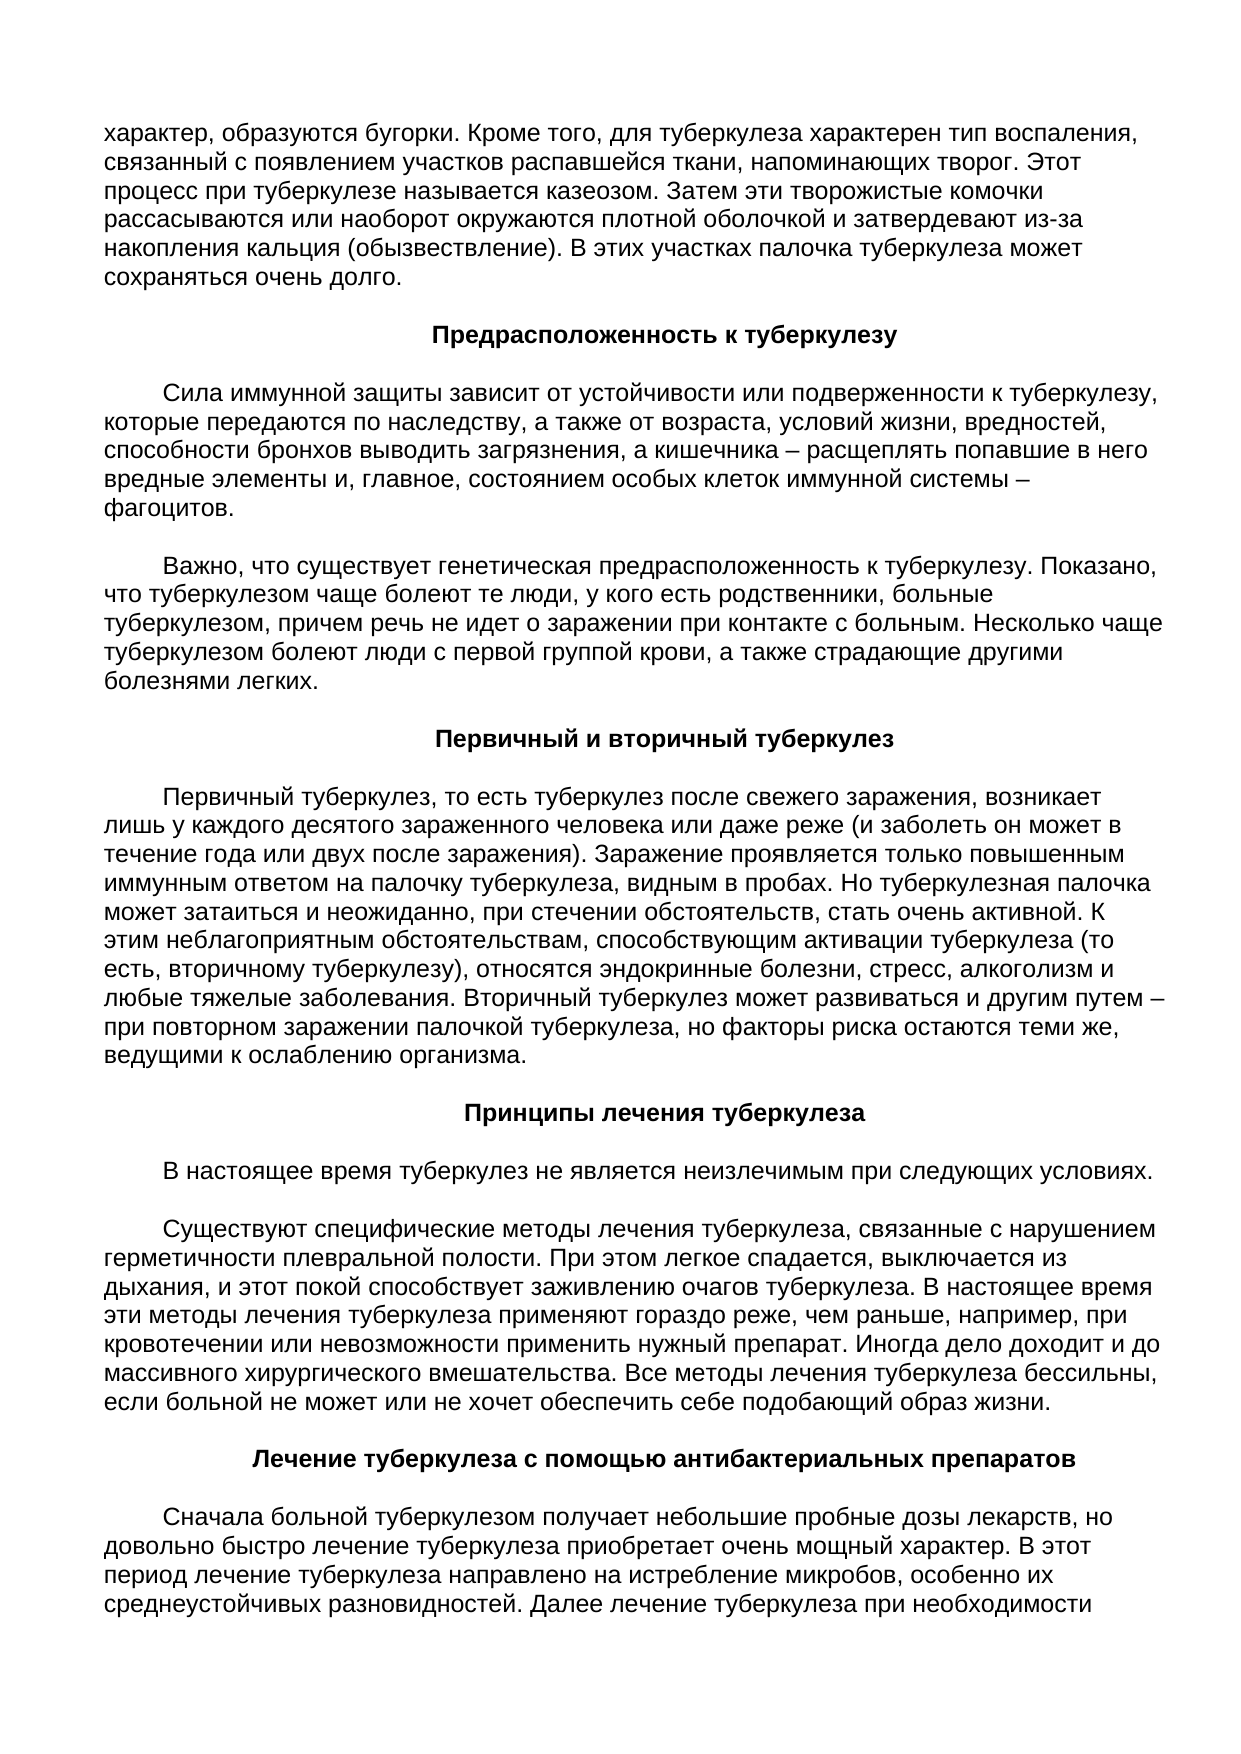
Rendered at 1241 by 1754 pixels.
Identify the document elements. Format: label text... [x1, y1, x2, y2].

text Сила иммунной защиты зависит от устойчивости или подверженности к туберкулезу, которые передаются по наследству, а также от возраста, условий жизни, вредностей, способности бронхов выводить загрязнения, а кишечника – расщеплять попавшие в него вредные элементы и, главное, состоянием особых клеток иммунной системы – фагоцитов. [103, 378, 1167, 521]
text В настоящее время туберкулез не является неизлечимым при следующих условиях. [103, 1156, 1167, 1185]
text Первичный и вторичный туберкулез [103, 723, 1167, 752]
text Предрасположенность к туберкулезу [103, 320, 1167, 348]
text Лечение туберкулеза с помощью антибактериальных препаратов [103, 1444, 1167, 1473]
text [103, 118, 1167, 291]
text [103, 1502, 1167, 1617]
text Важно, что существует генетическая предрасположенность к туберкулезу. Показано, что туберкулезом чаще болеют те люди, у кого есть родственники, больные туберкулезом, причем речь не идет о заражении при контакте с больным. Несколько чаще туберкулезом болеют люди с первой группой крови, а также страдающие другими болезнями легких. [103, 551, 1167, 694]
text Существуют специфические методы лечения туберкулеза, связанные с нарушением герметичности плевральной полости. При этом легкое спадается, выключается из дыхания, и этот покой способствует заживлению очагов туберкулеза. В настоящее время эти методы лечения туберкулеза применяют гораздо реже, чем раньше, например, при кровотечении или невозможности применить нужный препарат. Иногда дело доходит и до массивного хирургического вмешательства. Все методы лечения туберкулеза бессильны, если больной не может или не хочет обеспечить себе подобающий образ жизни. [103, 1214, 1167, 1415]
text Принципы лечения туберкулеза [103, 1098, 1167, 1127]
text Первичный туберкулез, то есть туберкулез после свежего заражения, возникает лишь у каждого десятого зараженного человека или даже реже (и заболеть он может в течение года или двух после заражения). Заражение проявляется только повышенным иммунным ответом на палочку туберкулеза, видным в пробах. Но туберкулезная палочка может затаиться и неожиданно, при стечении обстоятельств, стать очень активной. К этим неблагоприятным обстоятельствам, способствующим активации туберкулеза (то есть, вторичному туберкулезу), относятся эндокринные болезни, стресс, алкоголизм и любые тяжелые заболевания. Вторичный туберкулез может развиваться и другим путем – при повторном заражении палочкой туберкулеза, но факторы риска остаются теми же, ведущими к ослаблению организма. [103, 781, 1167, 1069]
